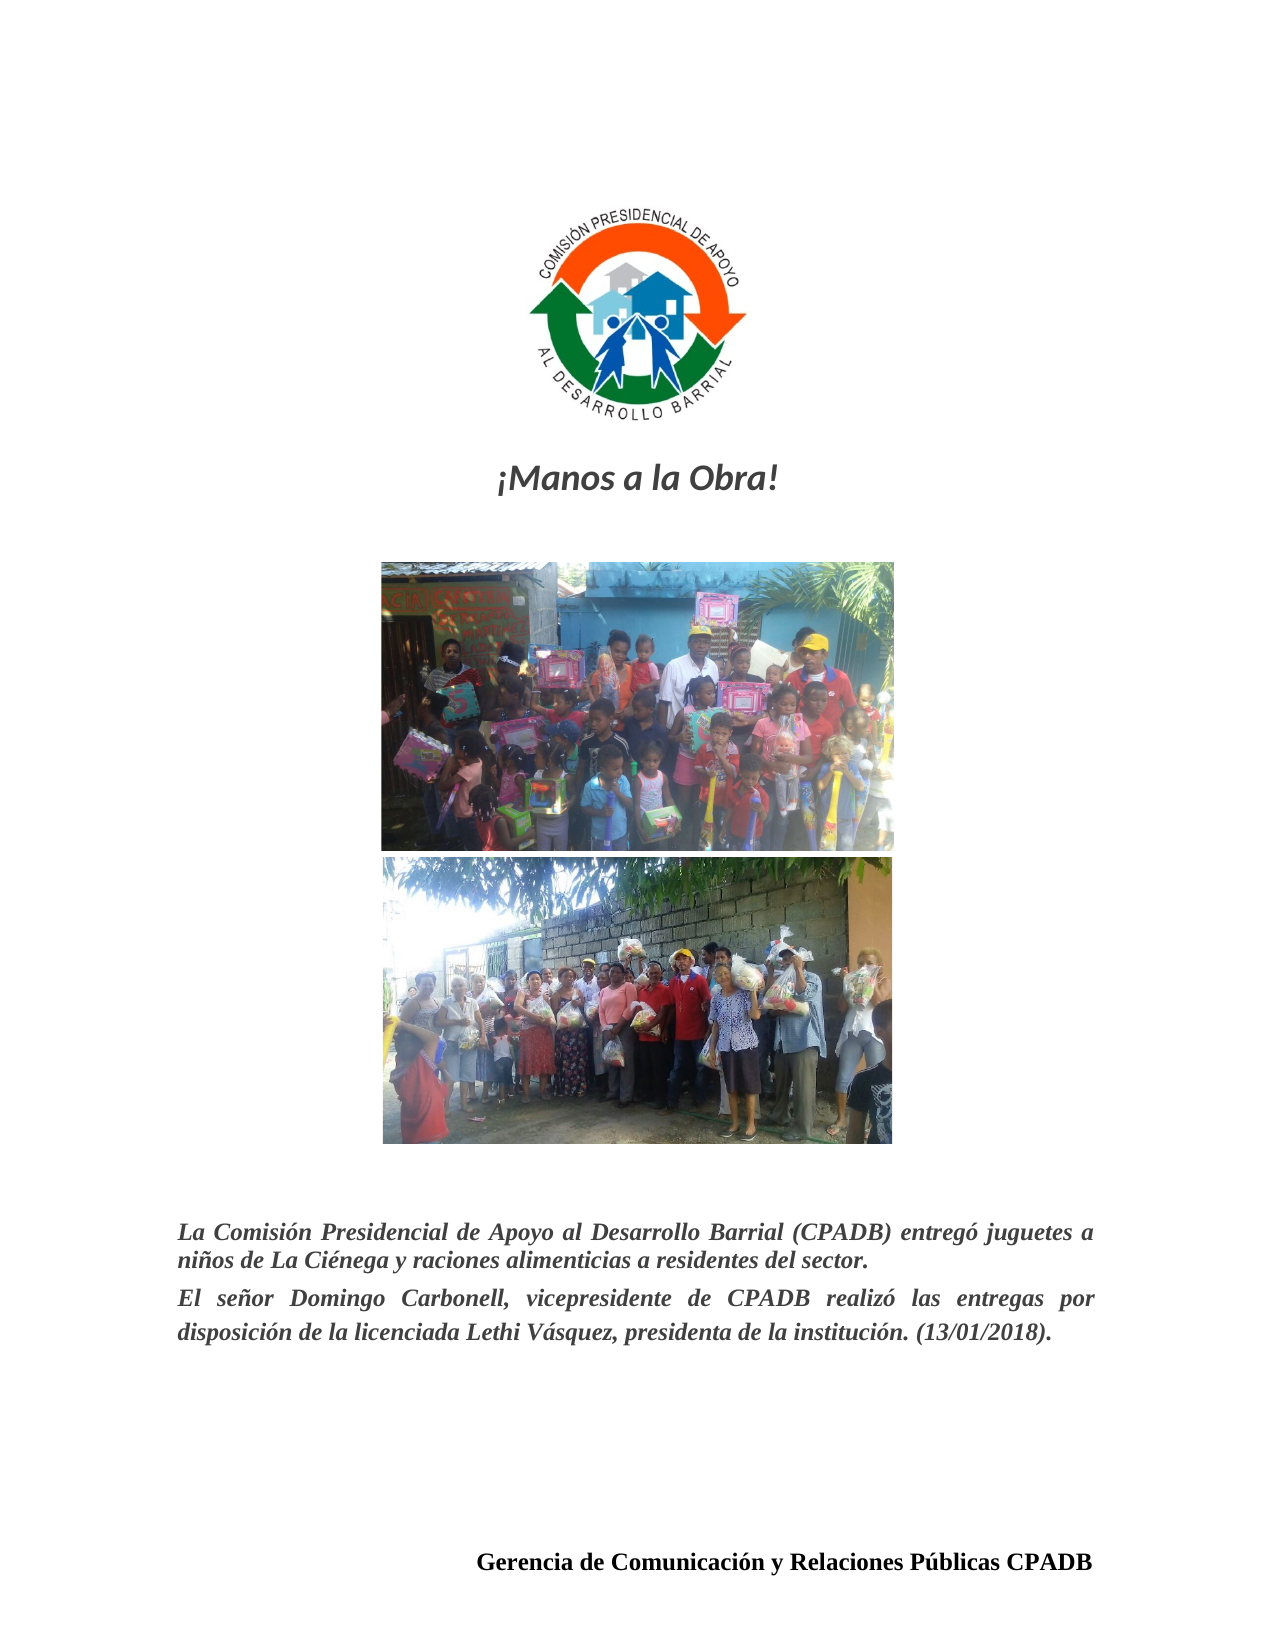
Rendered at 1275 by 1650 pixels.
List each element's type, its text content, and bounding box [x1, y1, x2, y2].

text La Comisión Presidencial de Apoyo al Desarrollo Barrial (CPADB) entregó juguetes a niños de La Ciénega y raciones alimenticias a residentes del sector. [177, 1217, 1098, 1274]
text ¡Manos a la Obra! [177, 454, 1098, 500]
picture [382, 857, 893, 1144]
text El señor Domingo Carbonell, vicepresidente de CPADB realizó las entregas por disposición de la licenciada Lethi Vásquez, presidenta de la institución. (13/01/2018). [177, 1283, 1098, 1345]
picture [381, 562, 894, 851]
picture [526, 206, 749, 422]
